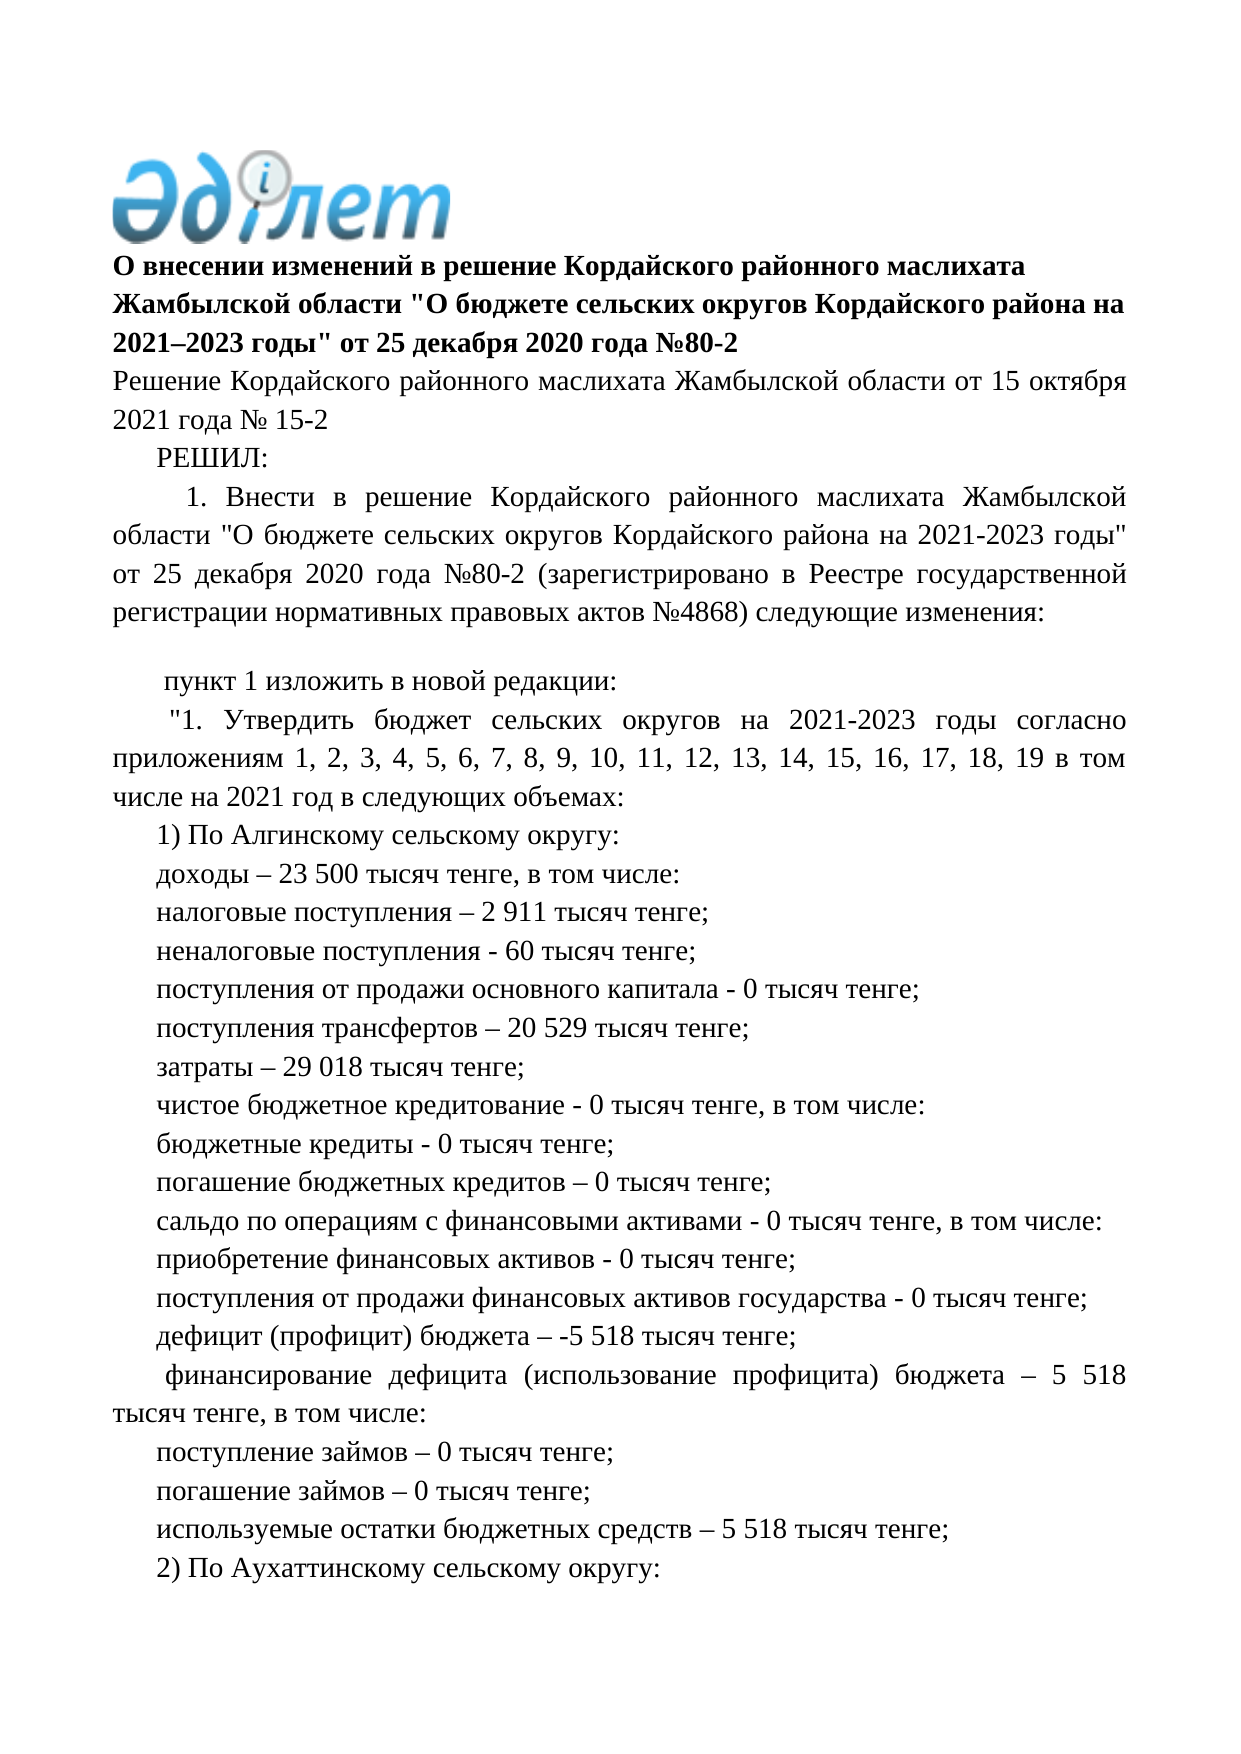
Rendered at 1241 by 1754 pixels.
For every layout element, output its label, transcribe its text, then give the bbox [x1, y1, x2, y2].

text приобретение финансовых активов - 0 тысяч тенге; [112, 1241, 1128, 1275]
text бюджетные кредиты - 0 тысяч тенге; [112, 1126, 1128, 1159]
picture [112, 150, 451, 244]
text финансирование дефицита (использование профицита) бюджета – 5 518 тысяч тенге, в том числе: [112, 1357, 1128, 1429]
text поступления от продажи финансовых активов государства - 0 тысяч тенге; [112, 1280, 1128, 1313]
text Решение Кордайского районного маслихата Жамбылской области от 15 октября 2021 года № 15-2 [112, 363, 1128, 435]
text "1. Утвердить бюджет сельских округов на 2021-2023 годы согласно приложениям 1, 2, 3, 4, 5, 6, 7, 8, 9, 10, 11, 12, 13, 14, 15, 16, 17, 18, 19 в том числе на 2021 год в следующих объемах: [112, 702, 1128, 812]
text 1) По Алгинскому сельскому округу: [112, 817, 1128, 851]
text чистое бюджетное кредитование - 0 тысяч тенге, в том числе: [112, 1087, 1128, 1121]
text поступления от продажи основного капитала - 0 тысяч тенге; [112, 972, 1128, 1005]
text 1. Внести в решение Кордайского районного маслихата Жамбылской области "О бюджете сельских округов Кордайского района на 2021-2023 годы" от 25 декабря 2020 года №80-2 (зарегистрировано в Реестре государственной регистрации нормативных правовых актов №4868) следующие изменения: [112, 479, 1128, 628]
text затраты – 29 018 тысяч тенге; [112, 1049, 1128, 1082]
text погашение займов – 0 тысяч тенге; [112, 1473, 1128, 1506]
text налоговые поступления – 2 911 тысяч тенге; [112, 894, 1128, 928]
text доходы – 23 500 тысяч тенге, в том числе: [112, 856, 1128, 889]
text используемые остатки бюджетных средств – 5 518 тысяч тенге; [112, 1511, 1128, 1545]
text пункт 1 изложить в новой редакции: [112, 663, 1128, 697]
text поступления трансфертов – 20 529 тысяч тенге; [112, 1010, 1128, 1044]
text погашение бюджетных кредитов – 0 тысяч тенге; [112, 1164, 1128, 1198]
text сальдо по операциям с финансовыми активами - 0 тысяч тенге, в том числе: [112, 1203, 1128, 1236]
text поступление займов – 0 тысяч тенге; [112, 1434, 1128, 1468]
text неналоговые поступления - 60 тысяч тенге; [112, 933, 1128, 967]
text РЕШИЛ: [112, 440, 1128, 474]
text 2) По Аухаттинскому сельскому округу: [112, 1550, 1128, 1583]
text О внесении изменений в решение Кордайского районного маслихата Жамбылской области "О бюджете сельских округов Кордайского района на 2021–2023 годы" от 25 декабря 2020 года №80-2 [112, 248, 1128, 358]
text дефицит (профицит) бюджета – -5 518 тысяч тенге; [112, 1318, 1128, 1352]
